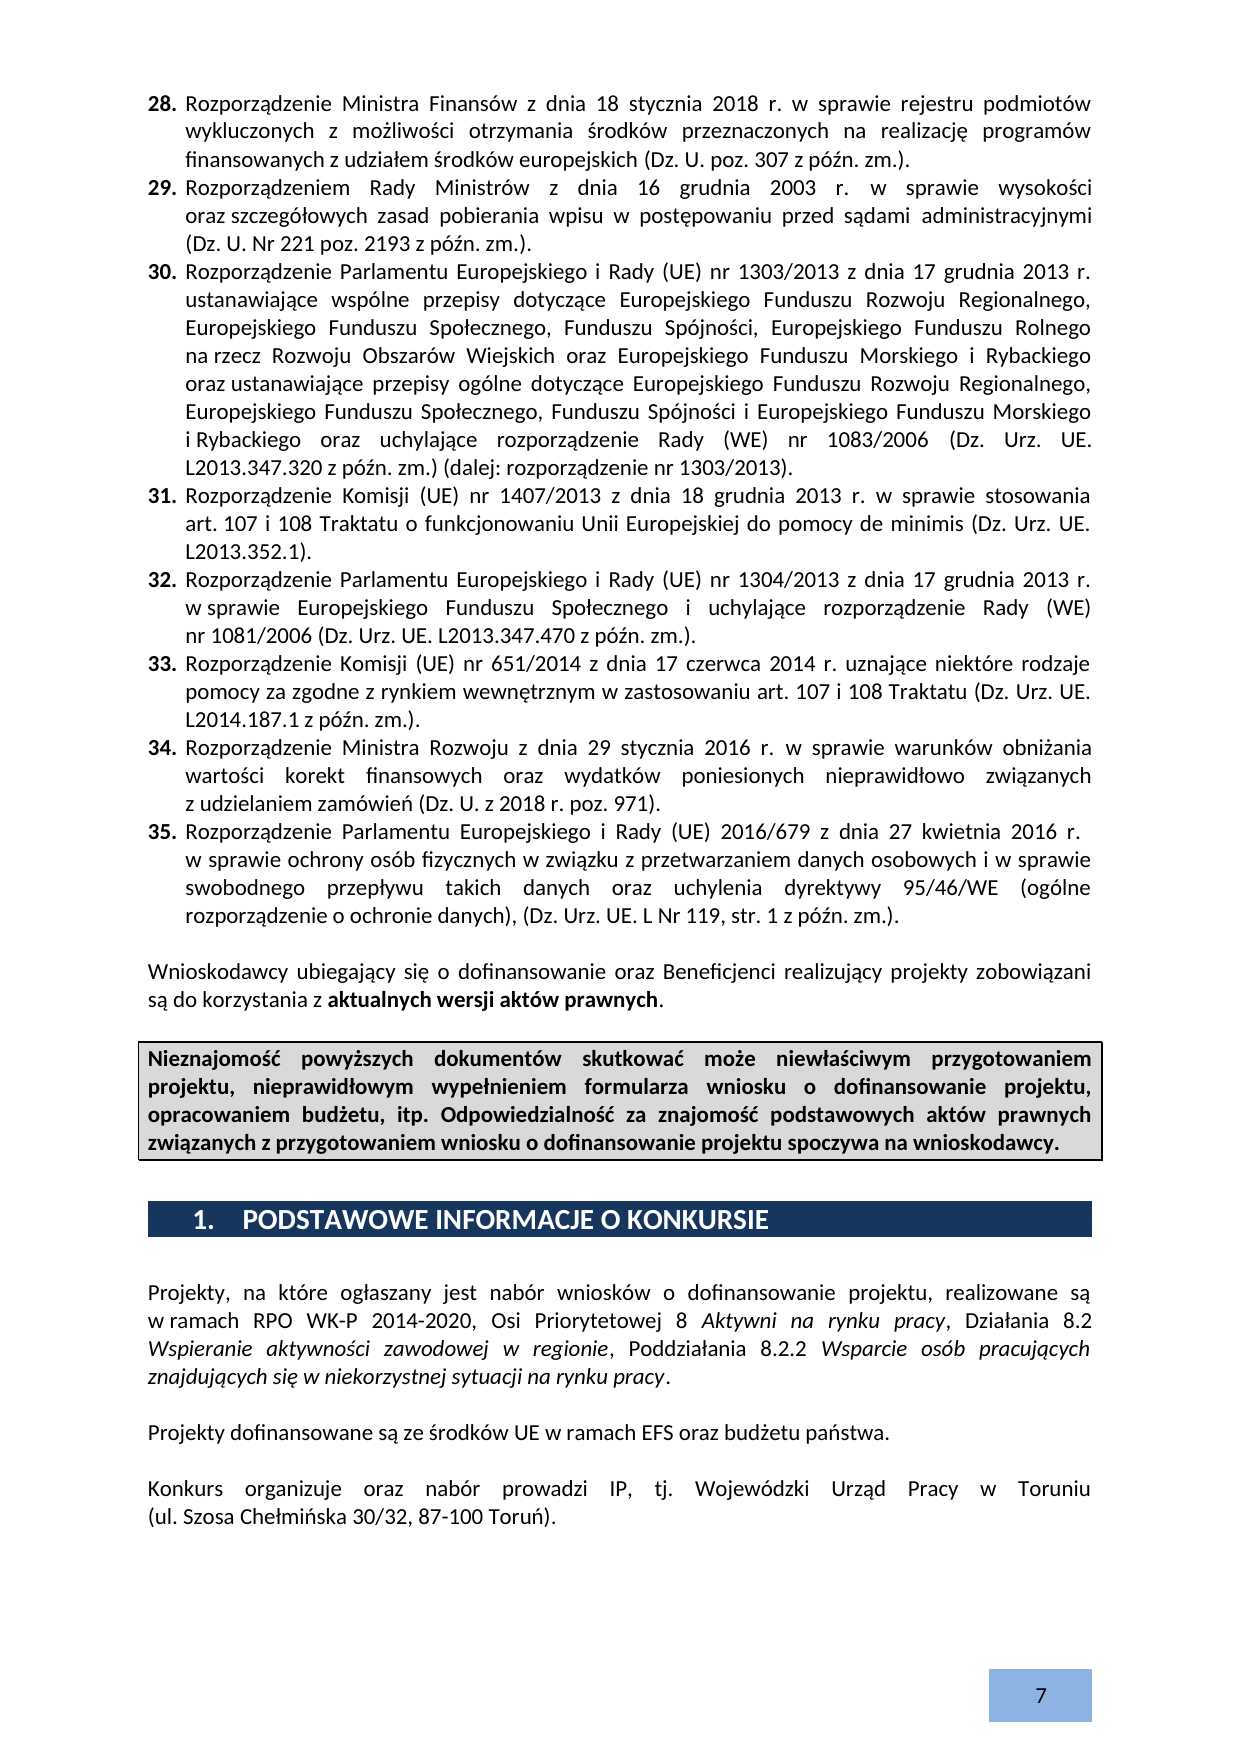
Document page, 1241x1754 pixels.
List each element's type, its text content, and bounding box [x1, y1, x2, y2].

list Rozporządzeniem Rady Ministrów z dnia 16 grudnia 2003 r. w sprawie wysokości oraz szczegółowych zasad pobierania wpisu w postępowaniu przed sądami administracyjnymi (Dz. U. Nr 221 poz. 2193 z późn. zm.). [148, 173, 1092, 257]
list Rozporządzenie Komisji (UE) nr 651/2014 z dnia 17 czerwca 2014 r. uznające niektóre rodzaje pomocy za zgodne z rynkiem wewnętrznym w zastosowaniu art. 107 i 108 Traktatu (Dz. Urz. UE. L2014.187.1 z późn. zm.). [148, 649, 1092, 733]
list Rozporządzenie Ministra Rozwoju z dnia 29 stycznia 2016 r. w sprawie warunków obniżania wartości korekt finansowych oraz wydatków poniesionych nieprawidłowo związanych z udzielaniem zamówień (Dz. U. z 2018 r. poz. 971). [148, 733, 1092, 817]
list Rozporządzenie Parlamentu Europejskiego i Rady (UE) 2016/679 z dnia 27 kwietnia 2016 r. w sprawie ochrony osób fizycznych w związku z przetwarzaniem danych osobowych i w sprawie swobodnego przepływu takich danych oraz uchylenia dyrektywy 95/46/WE (ogólne rozporządzenie o ochronie danych), (Dz. Urz. UE. L Nr 119, str. 1 z późn. zm.). [148, 817, 1092, 929]
text Projekty dofinansowane są ze środków UE w ramach EFS oraz budżetu państwa. [148, 1418, 1092, 1446]
list Rozporządzenie Ministra Finansów z dnia 18 stycznia 2018 r. w sprawie rejestru podmiotów wykluczonych z możliwości otrzymania środków przeznaczonych na realizację programów finansowanych z udziałem środków europejskich (Dz. U. poz. 307 z późn. zm.). [148, 89, 1092, 173]
list PODSTAWOWE INFORMACJE O KONKURSIE [148, 1201, 1092, 1237]
text Wnioskodawcy ubiegający się o dofinansowanie oraz Beneficjenci realizujący projekty zobowiązani są do korzystania z aktualnych wersji aktów prawnych. [148, 957, 1092, 1013]
list Rozporządzenie Komisji (UE) nr 1407/2013 z dnia 18 grudnia 2013 r. w sprawie stosowania art. 107 i 108 Traktatu o funkcjonowaniu Unii Europejskiej do pomocy de minimis (Dz. Urz. UE. L2013.352.1). [148, 481, 1092, 565]
text Projekty, na które ogłaszany jest nabór wniosków o dofinansowanie projektu, realizowane są w ramach RPO WK-P 2014-2020, Osi Priorytetowej 8 Aktywni na rynku pracy, Działania 8.2 Wspieranie aktywności zawodowej w regionie, Poddziałania 8.2.2 Wsparcie osób pracujących znajdujących się w niekorzystnej sytuacji na rynku pracy. [148, 1278, 1092, 1390]
text Nieznajomość powyższych dokumentów skutkować może niewłaściwym przygotowaniem projektu, nieprawidłowym wypełnieniem formularza wniosku o dofinansowanie projektu, opracowaniem budżetu, itp. Odpowiedzialność za znajomość podstawowych aktów prawnych związanych z przygotowaniem wniosku o dofinansowanie projektu spoczywa na wnioskodawcy. [139, 1043, 1101, 1159]
text Konkurs organizuje oraz nabór prowadzi IP, tj. Wojewódzki Urząd Pracy w Toruniu (ul. Szosa Chełmińska 30/32, 87-100 Toruń). [148, 1474, 1092, 1530]
list Rozporządzenie Parlamentu Europejskiego i Rady (UE) nr 1304/2013 z dnia 17 grudnia 2013 r. w sprawie Europejskiego Funduszu Społecznego i uchylające rozporządzenie Rady (WE) nr 1081/2006 (Dz. Urz. UE. L2013.347.470 z późn. zm.). [148, 565, 1092, 649]
list Rozporządzenie Parlamentu Europejskiego i Rady (UE) nr 1303/2013 z dnia 17 grudnia 2013 r. ustanawiające wspólne przepisy dotyczące Europejskiego Funduszu Rozwoju Regionalnego, Europejskiego Funduszu Społecznego, Funduszu Spójności, Europejskiego Funduszu Rolnego na rzecz Rozwoju Obszarów Wiejskich oraz Europejskiego Funduszu Morskiego i Rybackiego oraz ustanawiające przepisy ogólne dotyczące Europejskiego Funduszu Rozwoju Regionalnego, Europejskiego Funduszu Społecznego, Funduszu Spójności i Europejskiego Funduszu Morskiego i Rybackiego oraz uchylające rozporządzenie Rady (WE) nr 1083/2006 (Dz. Urz. UE. L2013.347.320 z późn. zm.) (dalej: rozporządzenie nr 1303/2013). [148, 257, 1092, 481]
